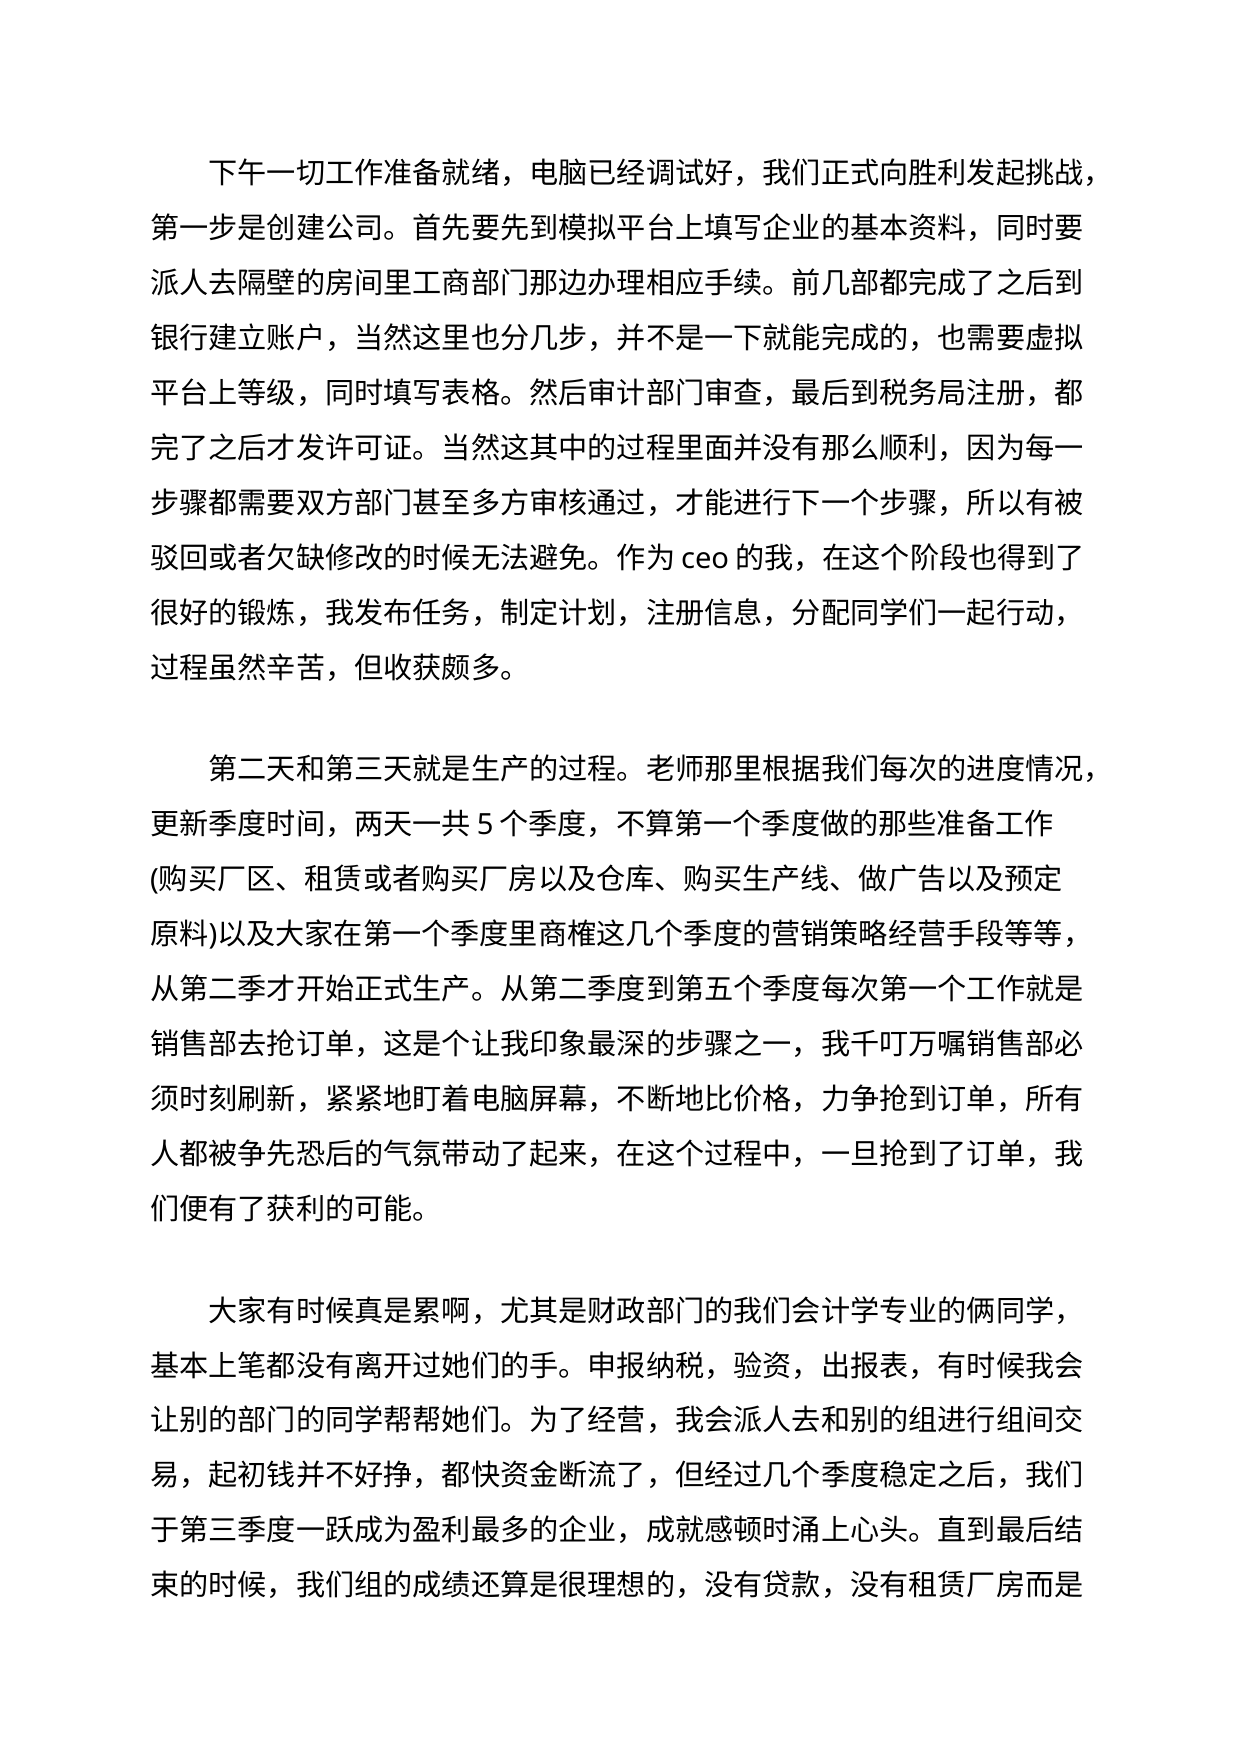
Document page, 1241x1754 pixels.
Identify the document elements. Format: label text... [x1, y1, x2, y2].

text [150, 1287, 1090, 1604]
text 第二天和第三天就是生产的过程。老师那里根据我们每次的进度情况，更新季度时间，两天一共5个季度，不算第一个季度做的那些准备工作(购买厂区、租赁或者购买厂房以及仓库、购买生产线、做广告以及预定原料)以及大家在第一个季度里商榷这几个季度的营销策略经营手段等等，从第二季才开始正式生产。从第二季度到第五个季度每次第一个工作就是销售部去抢订单，这是个让我印象最深的步骤之一，我千叮万嘱销售部必须时刻刷新，紧紧地盯着电脑屏幕，不断地比价格，力争抢到订单，所有人都被争先恐后的气氛带动了起来，在这个过程中，一旦抢到了订单，我们便有了获利的可能。 [150, 746, 1090, 1228]
text 下午一切工作准备就绪，电脑已经调试好，我们正式向胜利发起挑战，第一步是创建公司。首先要先到模拟平台上填写企业的基本资料，同时要派人去隔壁的房间里工商部门那边办理相应手续。前几部都完成了之后到银行建立账户，当然这里也分几步，并不是一下就能完成的，也需要虚拟平台上等级，同时填写表格。然后审计部门审查，最后到税务局注册，都完了之后才发许可证。当然这其中的过程里面并没有那么顺利，因为每一步骤都需要双方部门甚至多方审核通过，才能进行下一个步骤，所以有被驳回或者欠缺修改的时候无法避免。作为ceo的我，在这个阶段也得到了很好的锻炼，我发布任务，制定计划，注册信息，分配同学们一起行动，过程虽然辛苦，但收获颇多。 [150, 150, 1090, 686]
